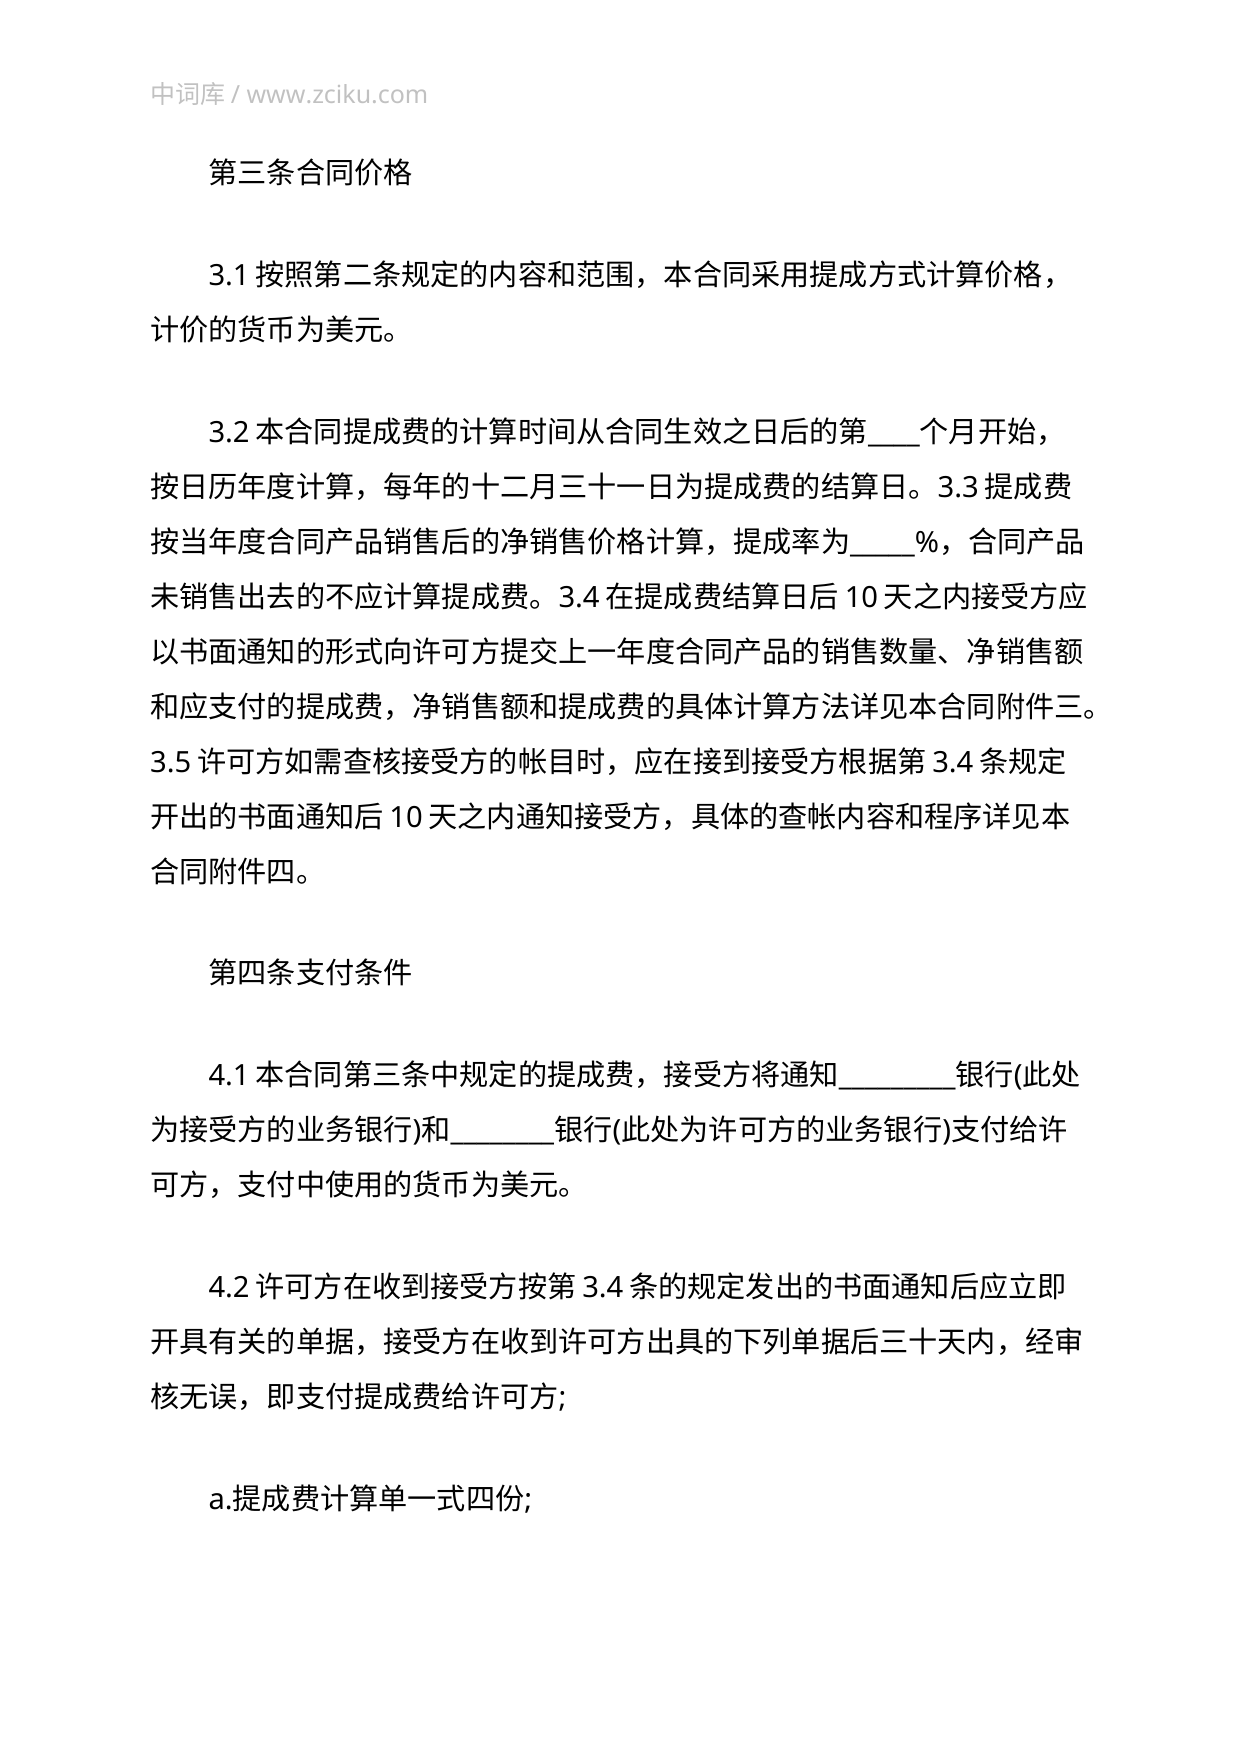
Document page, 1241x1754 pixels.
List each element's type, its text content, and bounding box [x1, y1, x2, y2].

text 第四条支付条件 [150, 950, 1090, 992]
text 第三条合同价格 [150, 150, 1090, 192]
text a.提成费计算单一式四份; [150, 1476, 1090, 1518]
text 3.2本合同提成费的计算时间从合同生效之日后的第____个月开始，按日历年度计算，每年的十二月三十一日为提成费的结算日。3.3提成费按当年度合同产品销售后的净销售价格计算，提成率为_____%，合同产品未销售出去的不应计算提成费。3.4在提成费结算日后10天之内接受方应以书面通知的形式向许可方提交上一年度合同产品的销售数量、净销售额和应支付的提成费，净销售额和提成费的具体计算方法详见本合同附件三。3.5许可方如需查核接受方的帐目时，应在接到接受方根据第3.4条规定开出的书面通知后10天之内通知接受方，具体的查帐内容和程序详见本合同附件四。 [150, 408, 1090, 891]
text 3.1按照第二条规定的内容和范围，本合同采用提成方式计算价格，计价的货币为美元。 [150, 252, 1090, 349]
text 4.1本合同第三条中规定的提成费，接受方将通知_________银行(此处为接受方的业务银行)和________银行(此处为许可方的业务银行)支付给许可方，支付中使用的货币为美元。 [150, 1052, 1090, 1204]
text 4.2许可方在收到接受方按第3.4条的规定发出的书面通知后应立即开具有关的单据，接受方在收到许可方出具的下列单据后三十天内，经审核无误，即支付提成费给许可方; [150, 1264, 1090, 1416]
